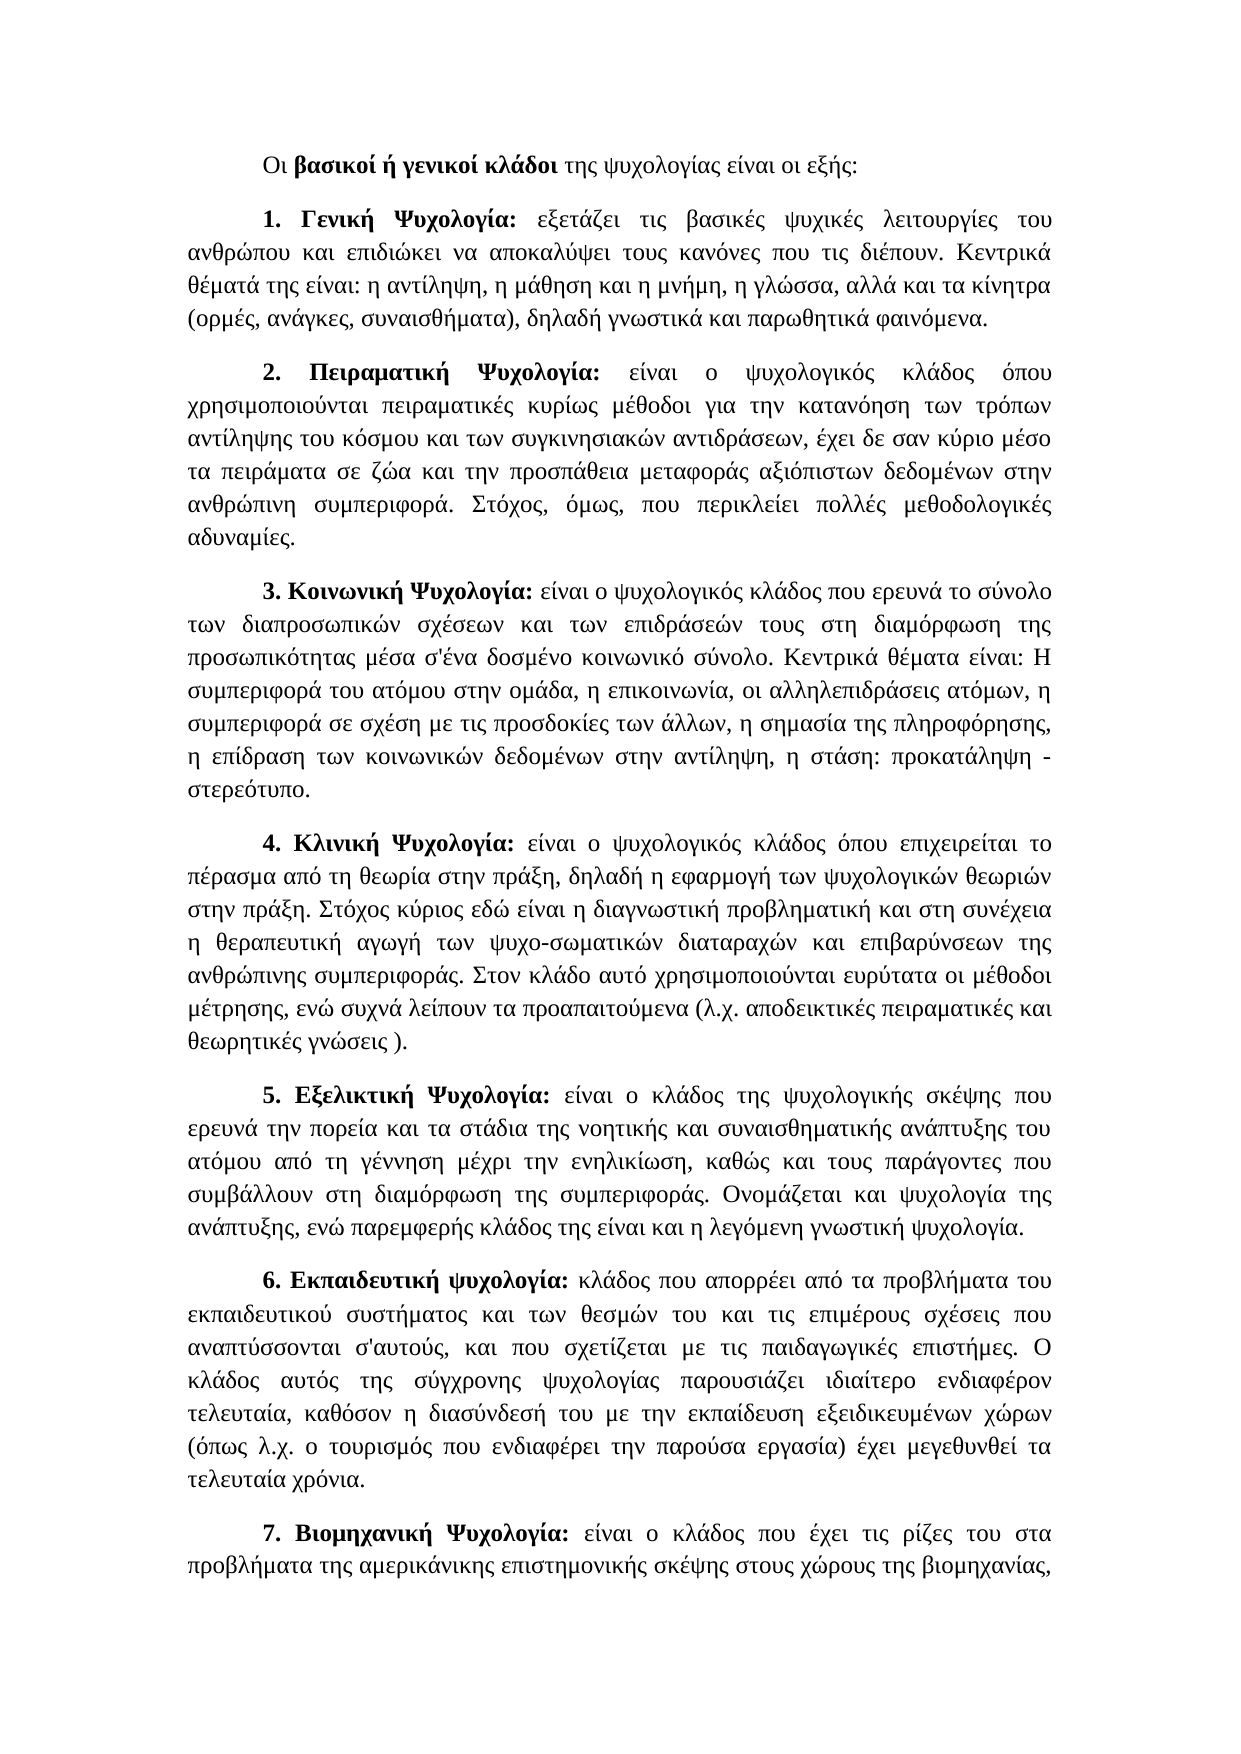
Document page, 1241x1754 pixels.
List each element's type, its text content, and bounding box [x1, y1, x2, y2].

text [187, 1518, 1053, 1579]
text 4. Κλινική Ψυχολογία: είναι ο ψυχολογικός κλάδος όπου επιχειρείται το πέρασμα από τη θεωρία στην πράξη, δηλαδή η εφαρμογή των ψυχολογικών θεωριών στην πράξη. Στόχος κύριος εδώ είναι η διαγνωστική προβληματική και στη συνέχεια η θεραπευτική αγωγή των ψυχο-σωματικών διαταραχών και επιβαρύνσεων της ανθρώπινης συμπεριφοράς. Στον κλάδο αυτό χρησιμοποιούνται ευρύτατα οι μέθοδοι μέτρησης, ενώ συχνά λείπουν τα προαπαιτούμενα (λ.χ. αποδεικτικές πειραματικές και θεωρητικές γνώσεις ). [187, 828, 1053, 1054]
text 1. Γενική Ψυχολογία: εξετάζει τις βασικές ψυχικές λειτουργίες του ανθρώπου και επιδιώκει να αποκαλύψει τους κανόνες που τις διέπουν. Κεντρικά θέματά της είναι: η αντίληψη, η μάθηση και η μνήμη, η γλώσσα, αλλά και τα κίνητρα (ορμές, ανάγκες, συναισθήματα), δηλαδή γνωστικά και παρωθητικά φαινόμενα. [187, 204, 1053, 332]
text 6. Εκπαιδευτική ψυχολογία: κλάδος που απορρέει από τα προβλήματα του εκπαιδευτικού συστήματος και των θεσμών του και τις επιμέρους σχέσεις που αναπτύσσονται σ'αυτούς, και που σχετίζεται με τις παιδαγωγικές επιστήμες. Ο κλάδος αυτός της σύγχρονης ψυχολογίας παρουσιάζει ιδιαίτερο ενδιαφέρον τελευταία, καθόσον η διασύνδεσή του με την εκπαίδευση εξειδικευμένων χώρων (όπως λ.χ. ο τουρισμός που ενδιαφέρει την παρούσα εργασία) έχει μεγεθυνθεί τα τελευταία χρόνια. [187, 1266, 1053, 1492]
text 3. Κοινωνική Ψυχολογία: είναι ο ψυχολογικός κλάδος που ερευνά το σύνολο των διαπροσωπικών σχέσεων και των επιδράσεών τους στη διαμόρφωση της προσωπικότητας μέσα σ'ένα δοσμένο κοινωνικό σύνολο. Κεντρικά θέματα είναι: Η συμπεριφορά του ατόμου στην ομάδα, η επικοινωνία, οι αλληλεπιδράσεις ατόμων, η συμπεριφορά σε σχέση με τις προσδοκίες των άλλων, η σημασία της πληροφόρησης, η επίδραση των κοινωνικών δεδομένων στην αντίληψη, η στάση: προκατάληψη - στερεότυπο. [187, 576, 1053, 803]
text 5. Εξελικτική Ψυχολογία: είναι ο κλάδος της ψυχολογικής σκέψης που ερευνά την πορεία και τα στάδια της νοητικής και συναισθηματικής ανάπτυξης του ατόμου από τη γέννηση μέχρι την ενηλικίωση, καθώς και τους παράγοντες που συμβάλλουν στη διαμόρφωση της συμπεριφοράς. Ονομάζεται και ψυχολογία της ανάπτυξης, ενώ παρεμφερής κλάδος της είναι και η λεγόμενη γνωστική ψυχολογία. [187, 1080, 1053, 1241]
text 2. Πειραματική Ψυχολογία: είναι ο ψυχολογικός κλάδος όπου χρησιμοποιούνται πειραματικές κυρίως μέθοδοι για την κατανόηση των τρόπων αντίληψης του κόσμου και των συγκινησιακών αντιδράσεων, έχει δε σαν κύριο μέσο τα πειράματα σε ζώα και την προσπάθεια μεταφοράς αξιόπιστων δεδομένων στην ανθρώπινη συμπεριφορά. Στόχος, όμως, που περικλείει πολλές μεθοδολογικές αδυναμίες. [187, 357, 1053, 551]
text Οι βασικοί ή γενικοί κλάδοι της ψυχολογίας είναι οι εξής: [187, 150, 1053, 179]
